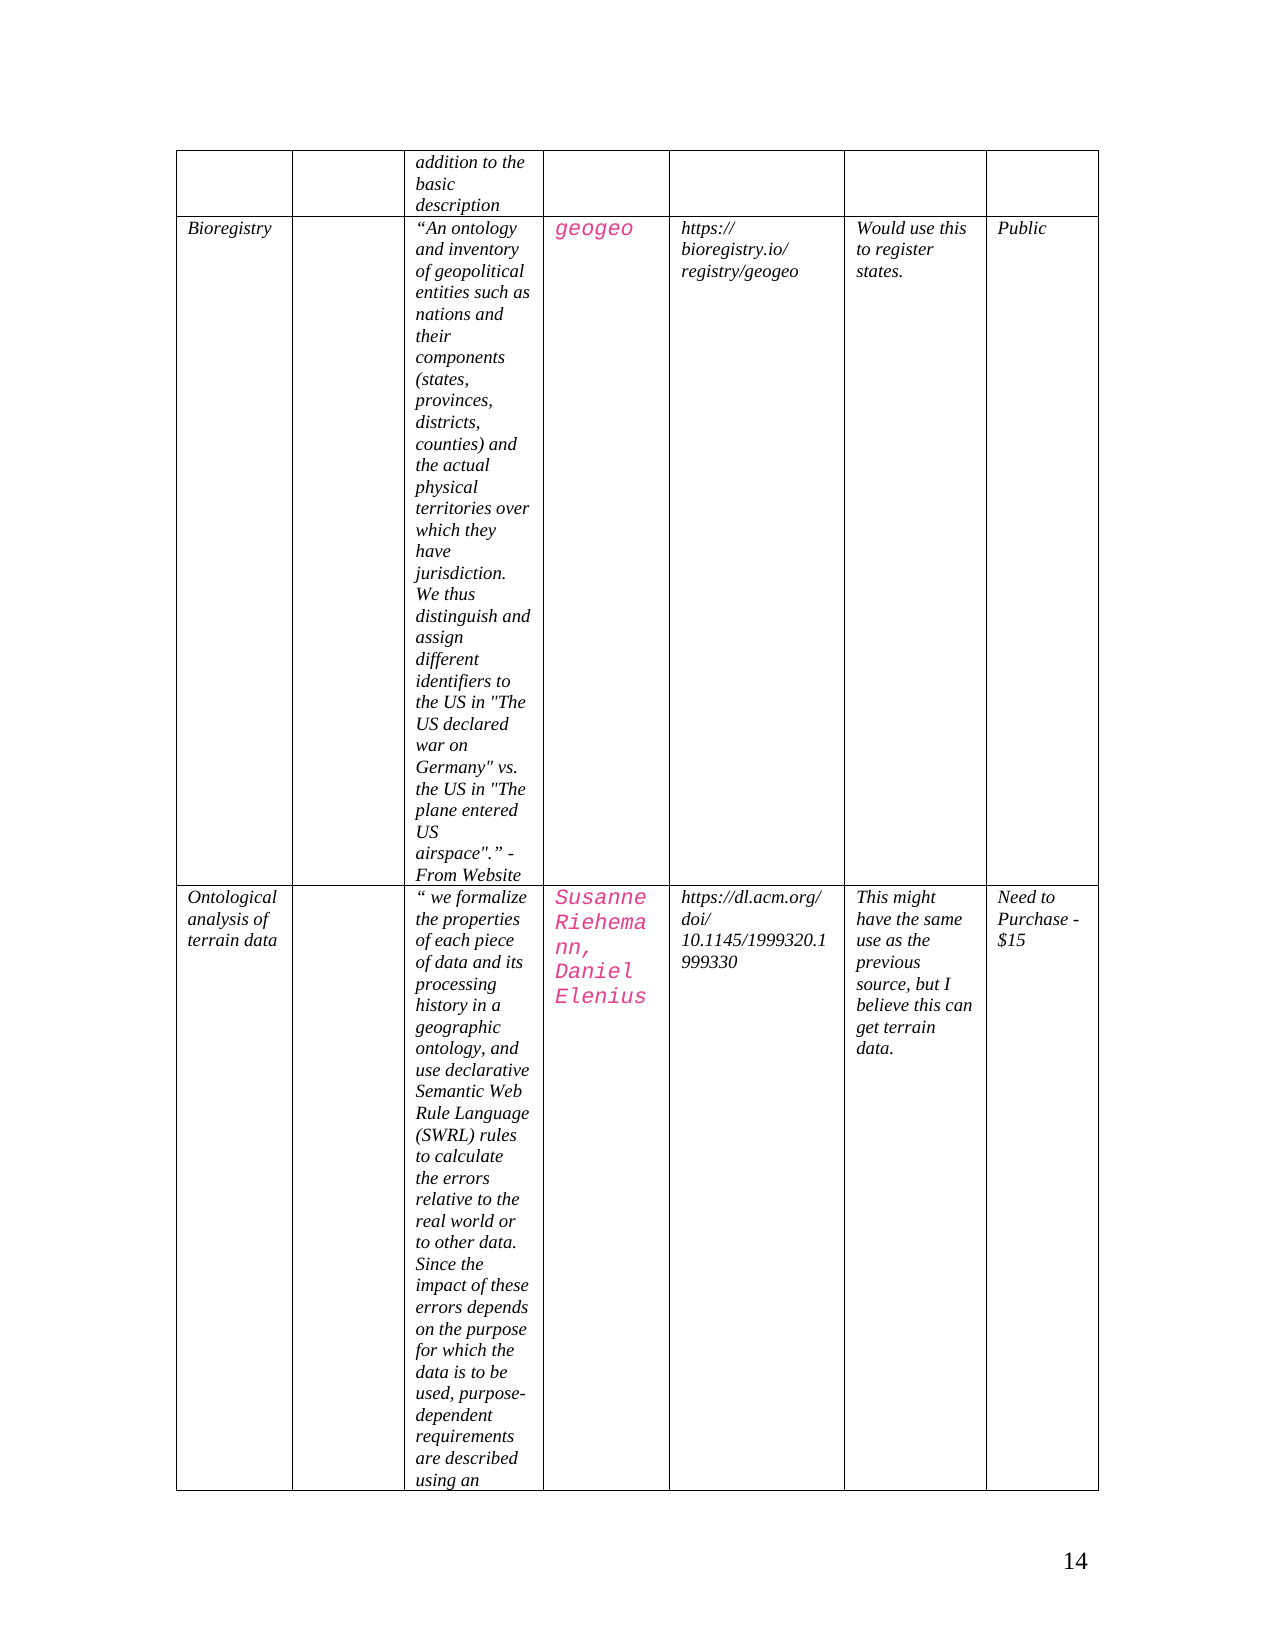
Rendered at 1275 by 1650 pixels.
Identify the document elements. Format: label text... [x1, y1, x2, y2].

table_cell [293, 886, 404, 1490]
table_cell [845, 151, 986, 216]
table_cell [670, 886, 844, 1490]
table_cell “An ontology and inventory of geopolitical entities such as nations and their components (states, provinces, districts, counties) and the actual physical territories over which they have jurisdiction. We thus distinguish and assign different identifiers to the US in "The US declared war on Germany" vs. the US in "The plane entered US airspace".” - From Website [405, 217, 543, 885]
table_cell Public [987, 217, 1098, 885]
table_cell Bioregistry [177, 217, 292, 885]
table_cell https://bioregistry.io/registry/geogeo [670, 217, 844, 885]
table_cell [293, 151, 404, 216]
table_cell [987, 886, 1098, 1490]
table_cell geogeo [544, 217, 669, 885]
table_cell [177, 151, 292, 216]
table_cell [670, 151, 844, 216]
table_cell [845, 886, 986, 1490]
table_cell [405, 886, 543, 1490]
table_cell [405, 151, 543, 216]
table_cell [987, 151, 1098, 216]
table_cell [293, 217, 404, 885]
table_cell [544, 151, 669, 216]
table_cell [177, 886, 292, 1490]
table_cell Would use this to register states. [845, 217, 986, 885]
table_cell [544, 886, 669, 1490]
